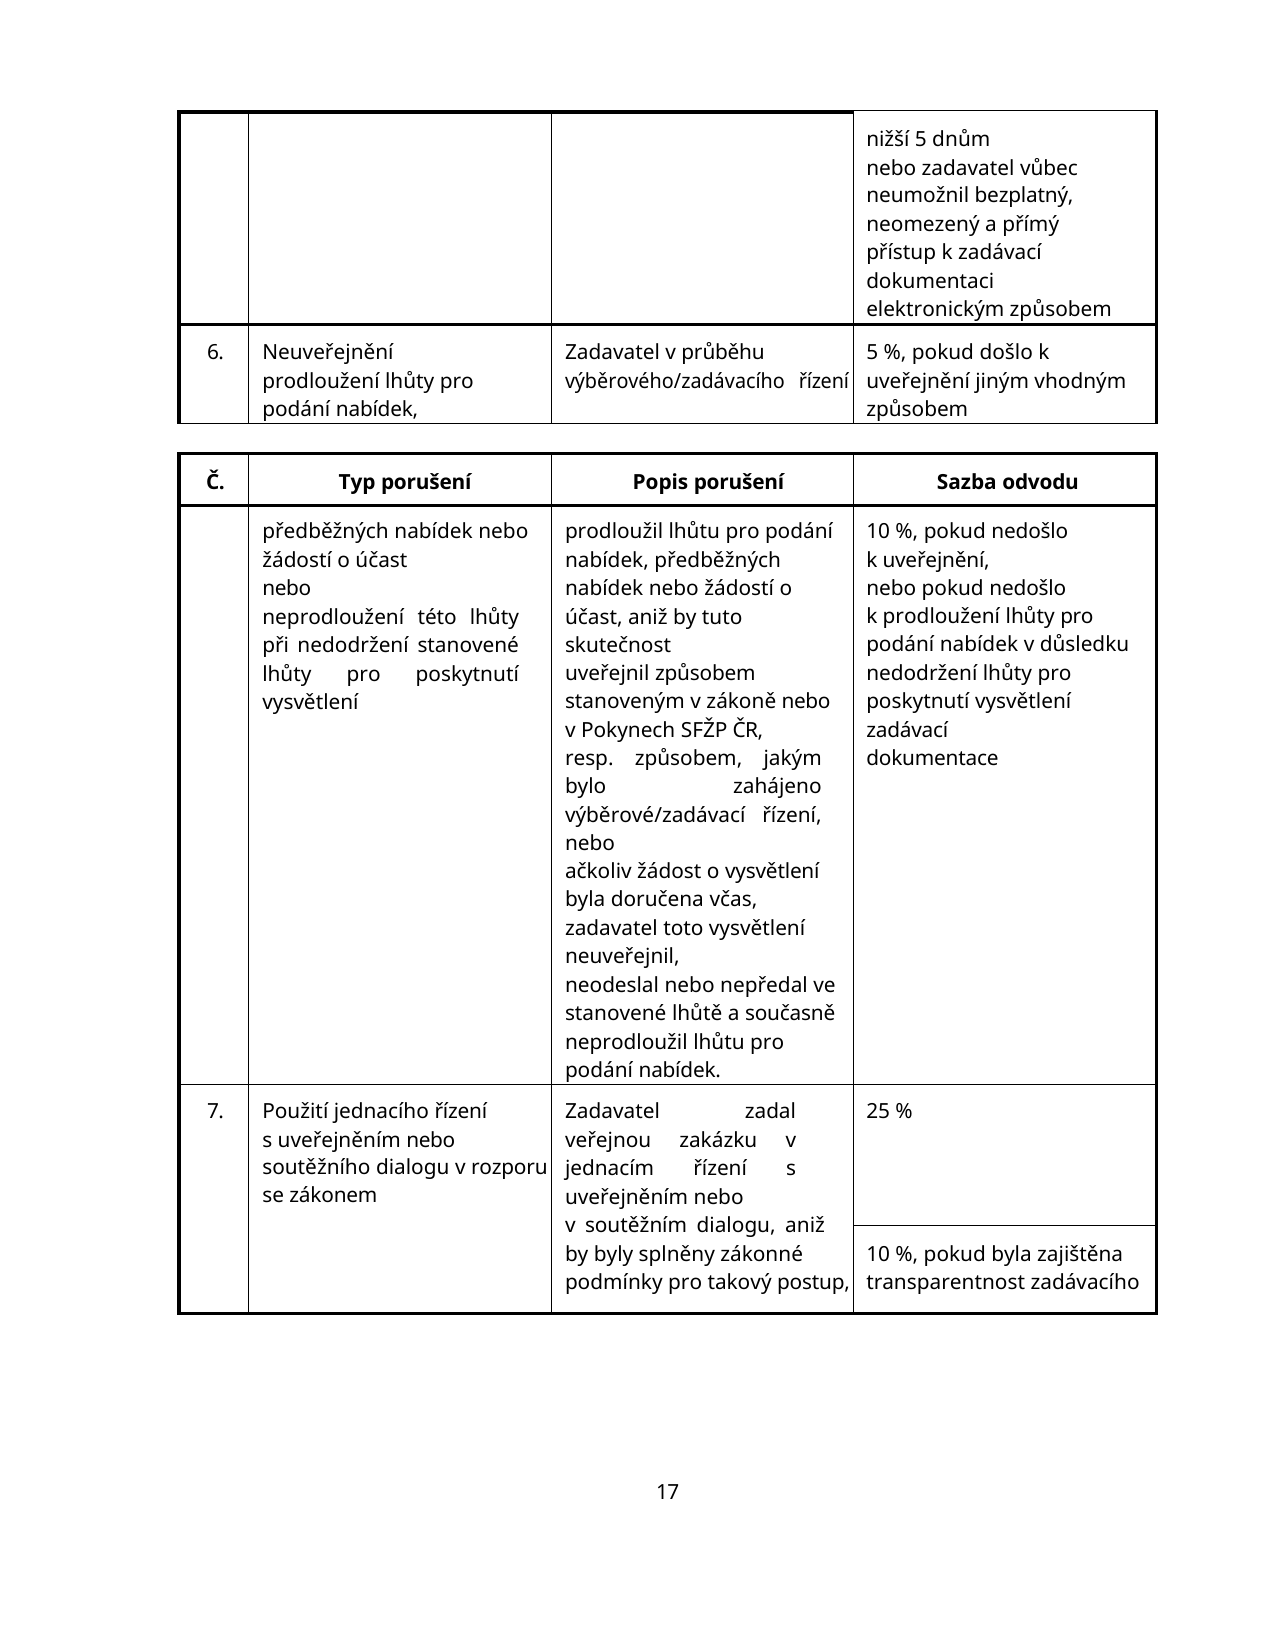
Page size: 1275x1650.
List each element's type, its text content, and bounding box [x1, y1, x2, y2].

table_cell prodloužil lhůtu pro podání nabídek, předběžných nabídek nebo žádostí o účast, aniž by tuto skutečnost uveřejnil způsobem stanoveným v zákoně nebo v Pokynech SFŽP ČR, resp. způsobem, jakým bylo zahájeno výběrové/zadávací řízení, nebo ačkoliv žádost o vysvětlení byla doručena včas, zadavatel toto vysvětlení neuveřejnil, neodeslal nebo nepředal ve stanovené lhůtě a současně neprodloužil lhůtu pro podání nabídek. [552, 507, 853, 1084]
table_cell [854, 111, 1155, 323]
table_cell 10 %, pokud nedošlo k uveřejnění, nebo pokud nedošlo k prodloužení lhůty pro podání nabídek v důsledku nedodržení lhůty pro poskytnutí vysvětlení zadávací dokumentace [854, 507, 1155, 1084]
table_cell Zadavatel zadal veřejnou zakázku v jednacím řízení s uveřejněním nebo v soutěžním dialogu, aniž by byly splněny zákonné podmínky pro takový postup, nebo v průběhu jednacího řízení s uveřejněním nebo v soutěžním dialogu podstatně změnil zadávací podmínky. [552, 1085, 853, 1312]
table_cell předběžných nabídek nebo žádostí o účast nebo neprodloužení této lhůty při nedodržení stanovené lhůty pro poskytnutí vysvětlení [249, 507, 551, 1084]
table_cell 6. [181, 326, 248, 423]
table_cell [854, 1226, 1155, 1312]
table_cell Zadavatel v průběhu výběrového/zadávacího řízení [552, 326, 853, 423]
table_cell [181, 507, 248, 1084]
table_cell 25 % [854, 1085, 1155, 1225]
table_header Popis porušení [552, 455, 853, 503]
table_cell Použití jednacího řízení s uveřejněním nebo soutěžního dialogu v rozporu se zákonem [249, 1085, 551, 1312]
table_header Č. [181, 455, 248, 503]
table_cell Neuveřejnění prodloužení lhůty pro podání nabídek, [249, 326, 551, 423]
table_cell 5 %, pokud došlo k uveřejnění jiným vhodným způsobem [854, 326, 1155, 423]
table_cell 7. [181, 1085, 248, 1312]
table_header Sazba odvodu [854, 455, 1155, 503]
table_header Typ porušení [249, 455, 551, 503]
